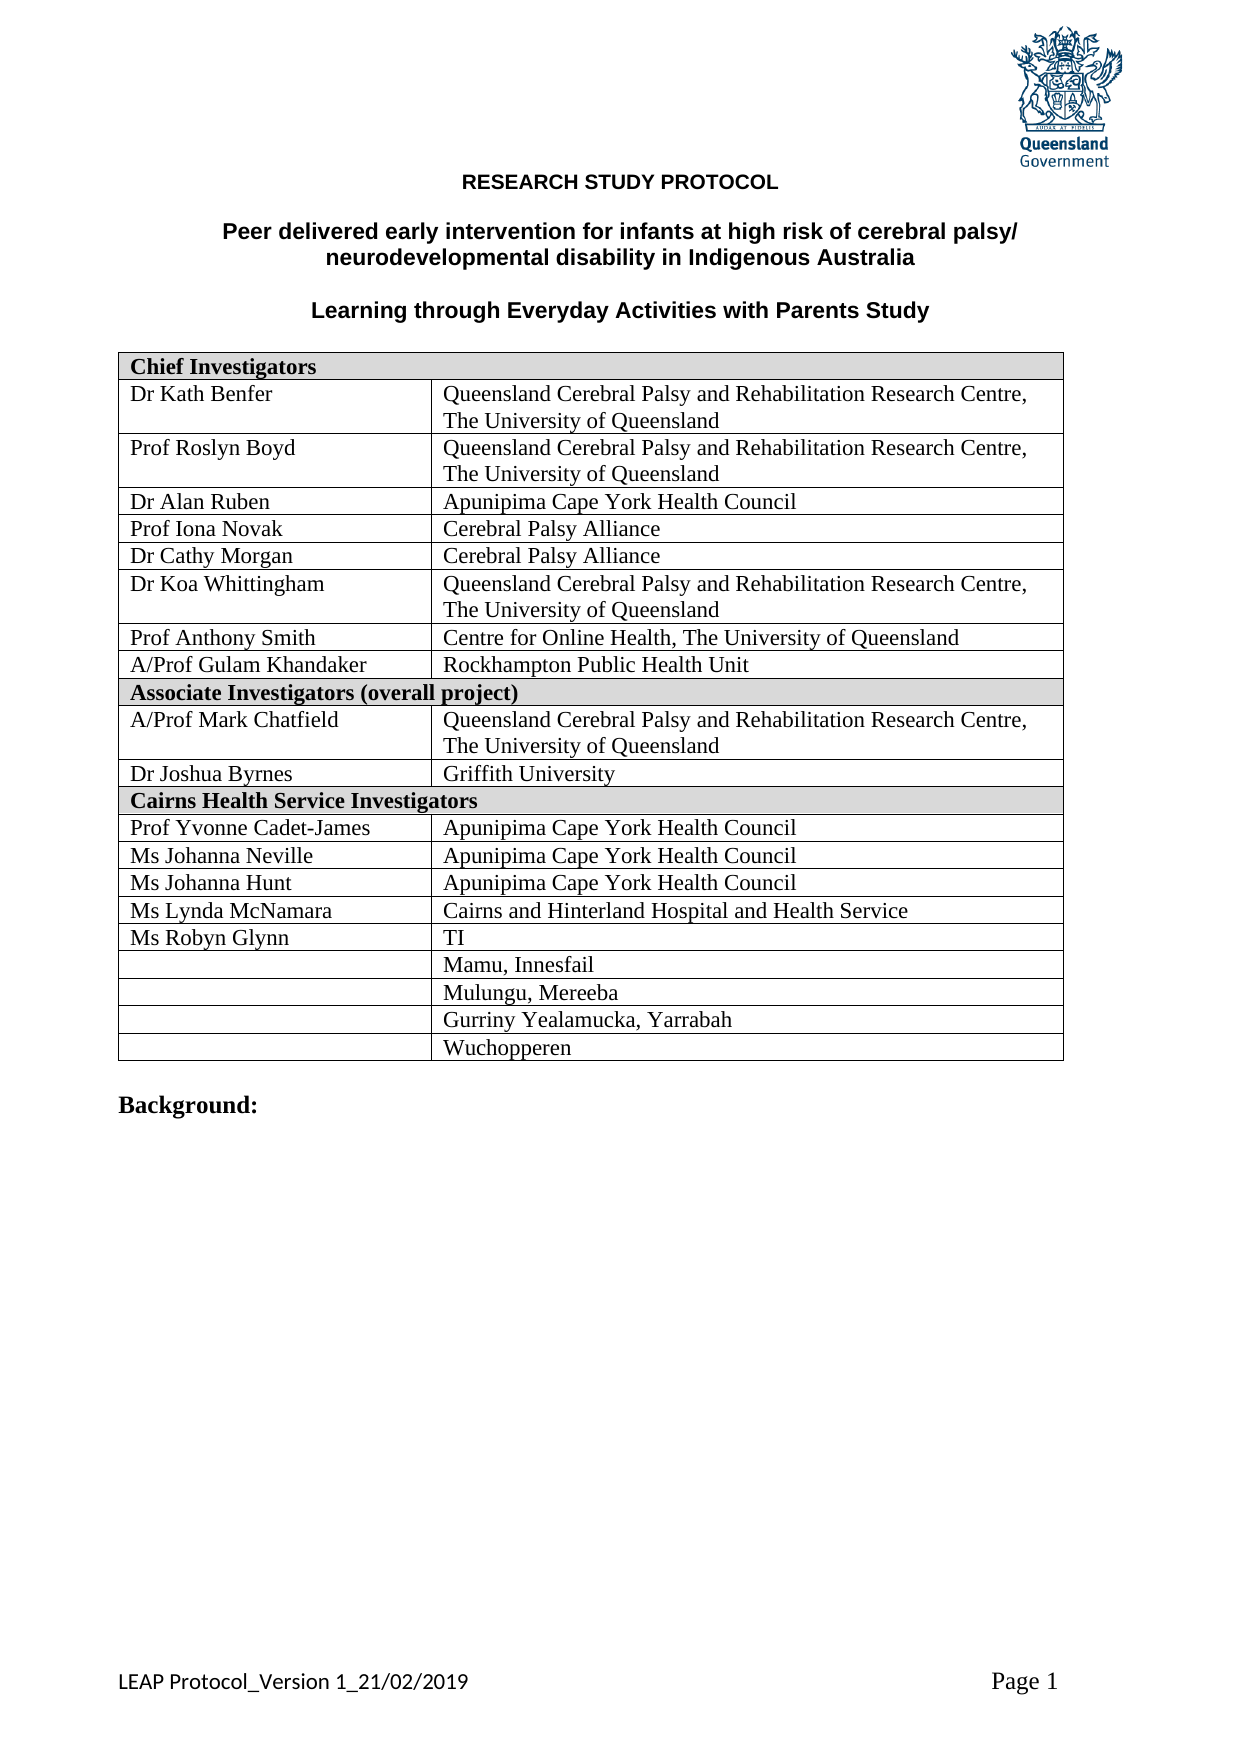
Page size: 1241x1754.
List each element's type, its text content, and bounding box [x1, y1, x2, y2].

table_cell Ms Lynda McNamara [119, 897, 431, 923]
table_cell Dr Koa Whittingham [119, 570, 431, 623]
table_cell Associate Investigators (overall project) [119, 679, 1063, 705]
table_header Chief Investigators [119, 353, 1063, 379]
table_cell Queensland Cerebral Palsy and Rehabilitation Research Centre, The University of Queensland [432, 434, 1063, 487]
table_cell Dr Alan Ruben [119, 488, 431, 514]
table_cell Prof Anthony Smith [119, 624, 431, 650]
table_cell [119, 979, 431, 1005]
table_cell Apunipima Cape York Health Council [432, 815, 1063, 841]
table_cell Dr Kath Benfer [119, 380, 431, 433]
table_cell Wuchopperen [432, 1034, 1063, 1060]
table_cell Ms Johanna Hunt [119, 869, 431, 896]
table_cell Ms Robyn Glynn [119, 924, 431, 950]
table_cell [119, 1006, 431, 1033]
table_cell Cerebral Palsy Alliance [432, 543, 1063, 569]
table_cell TI [432, 924, 1063, 950]
text Background: [118, 1061, 1122, 1118]
table_cell Queensland Cerebral Palsy and Rehabilitation Research Centre, The University of Queensland [432, 380, 1063, 433]
table_cell Griffith University [432, 760, 1063, 786]
table_cell Cairns and Hinterland Hospital and Health Service [432, 897, 1063, 923]
picture [1011, 26, 1123, 167]
table_cell Cerebral Palsy Alliance [432, 515, 1063, 542]
table_cell Apunipima Cape York Health Council [432, 869, 1063, 896]
table_cell Prof Yvonne Cadet-James [119, 815, 431, 841]
table_cell A/Prof Gulam Khandaker [119, 651, 431, 677]
table_cell Apunipima Cape York Health Council [432, 488, 1063, 514]
text RESEARCH STUDY PROTOCOL [118, 170, 1122, 194]
table_cell Queensland Cerebral Palsy and Rehabilitation Research Centre, The University of Queensland [432, 706, 1063, 759]
text Learning through Everyday Activities with Parents Study [118, 297, 1122, 323]
table_cell Prof Iona Novak [119, 515, 431, 542]
table_cell Prof Roslyn Boyd [119, 434, 431, 487]
table_cell A/Prof Mark Chatfield [119, 706, 431, 759]
table_cell Mamu, Innesfail [432, 951, 1063, 978]
table_cell Dr Joshua Byrnes [119, 760, 431, 786]
table_cell [119, 1034, 431, 1060]
table_cell Centre for Online Health, The University of Queensland [432, 624, 1063, 650]
text Peer delivered early intervention for infants at high risk of cerebral palsy/ neurodevelopmental disability in Indigenous Australia [118, 218, 1122, 270]
table_cell Apunipima Cape York Health Council [432, 842, 1063, 868]
table_cell Mulungu, Mereeba [432, 979, 1063, 1005]
table_cell Cairns Health Service Investigators [119, 787, 1063, 813]
table_cell Dr Cathy Morgan [119, 543, 431, 569]
table_cell Ms Johanna Neville [119, 842, 431, 868]
table_cell Queensland Cerebral Palsy and Rehabilitation Research Centre, The University of Queensland [432, 570, 1063, 623]
table_cell Gurriny Yealamucka, Yarrabah [432, 1006, 1063, 1033]
table_cell [119, 951, 431, 978]
table_cell Rockhampton Public Health Unit [432, 651, 1063, 677]
